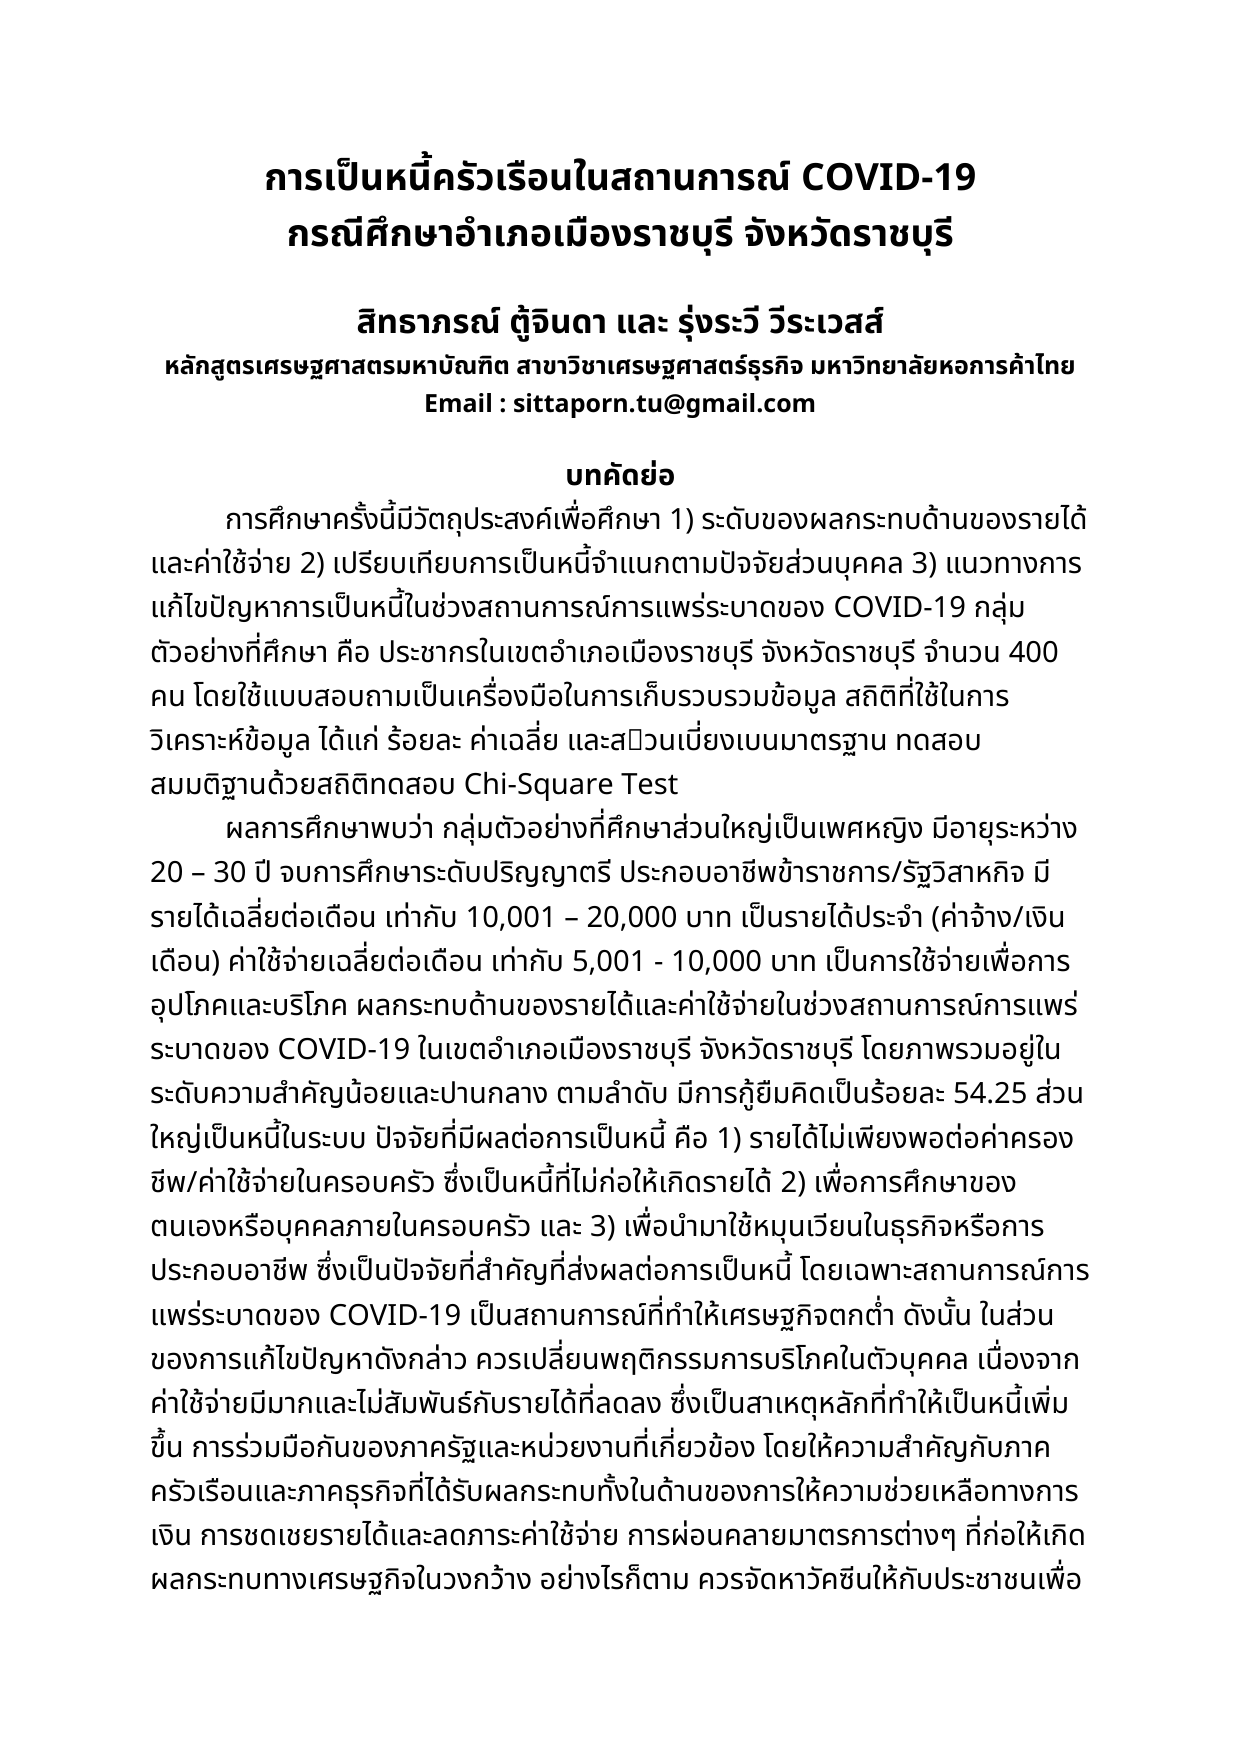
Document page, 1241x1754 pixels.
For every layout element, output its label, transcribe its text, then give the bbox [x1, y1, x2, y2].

text สิทธาภรณ์ ตู้จินดา และ รุ่งระวี วีระเวสส์ [150, 298, 1090, 348]
text กรณีศึกษาอำเภอเมืองราชบุรี จังหวัดราชบุรี [150, 207, 1090, 264]
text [150, 808, 1090, 1603]
text การศึกษาครั้งนี้มีวัตถุประสงค์เพื่อศึกษา 1) ระดับของผลกระทบด้านของรายได้และค่าใช้จ่าย 2) เปรียบเทียบการเป็นหนี้จำแนกตามปัจจัยส่วนบุคคล 3) แนวทางการแก้ไขปัญหาการเป็นหนี้ในช่วงสถานการณ์การแพร่ระบาดของ COVID-19 กลุ่มตัวอย่างที่ศึกษา คือ ประชากรในเขตอำเภอเมืองราชบุรี จังหวัดราชบุรี จำนวน 400 คน โดยใช้แบบสอบถามเป็นเครื่องมือในการเก็บรวบรวมข้อมูล สถิติที่ใช้ในการวิเคราะห์ข้อมูล ได้แก่ ร้อยละ ค่าเฉลี่ย และสวนเบี่ยงเบนมาตรฐาน ทดสอบสมมติฐานด้วยสถิติทดสอบ Chi-Square Test [150, 498, 1090, 808]
text การเป็นหนี้ครัวเรือนในสถานการณ์ COVID-19 [150, 150, 1090, 207]
text บทคัดย่อ [150, 454, 1090, 498]
text Email : sittaporn.tu@gmail.com [150, 386, 1090, 420]
text หลักสูตรเศรษฐศาสตรมหาบัณฑิต สาขาวิชาเศรษฐศาสตร์ธุรกิจ มหาวิทยาลัยหอการค้าไทย [150, 348, 1090, 386]
